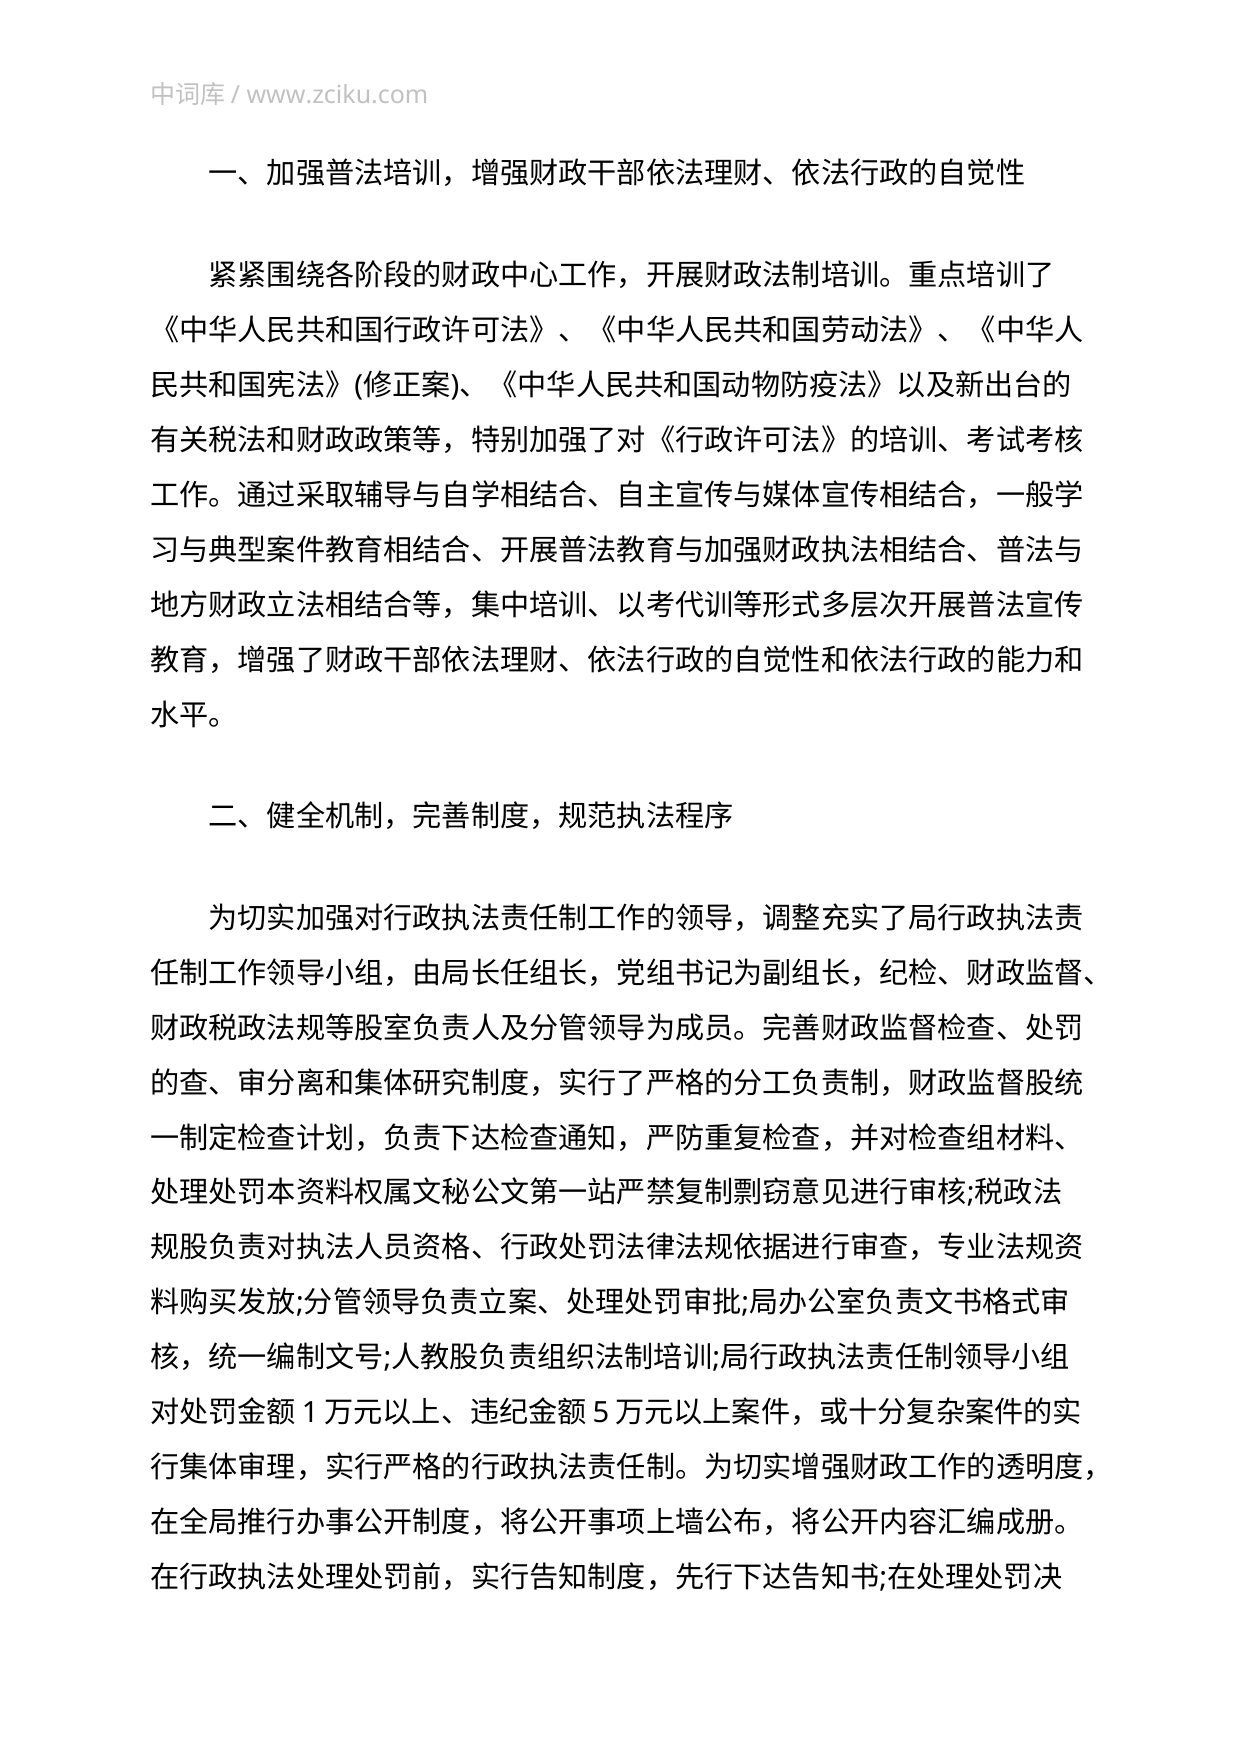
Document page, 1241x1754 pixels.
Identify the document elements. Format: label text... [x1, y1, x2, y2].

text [150, 894, 1090, 1596]
text 一、加强普法培训，增强财政干部依法理财、依法行政的自觉性 [150, 150, 1090, 192]
text 二、健全机制，完善制度，规范执法程序 [150, 793, 1090, 835]
text 紧紧围绕各阶段的财政中心工作，开展财政法制培训。重点培训了《中华人民共和国行政许可法》、《中华人民共和国劳动法》、《中华人民共和国宪法》(修正案)、《中华人民共和国动物防疫法》以及新出台的有关税法和财政政策等，特别加强了对《行政许可法》的培训、考试考核工作。通过采取辅导与自学相结合、自主宣传与媒体宣传相结合，一般学习与典型案件教育相结合、开展普法教育与加强财政执法相结合、普法与地方财政立法相结合等，集中培训、以考代训等形式多层次开展普法宣传教育，增强了财政干部依法理财、依法行政的自觉性和依法行政的能力和水平。 [150, 252, 1090, 733]
